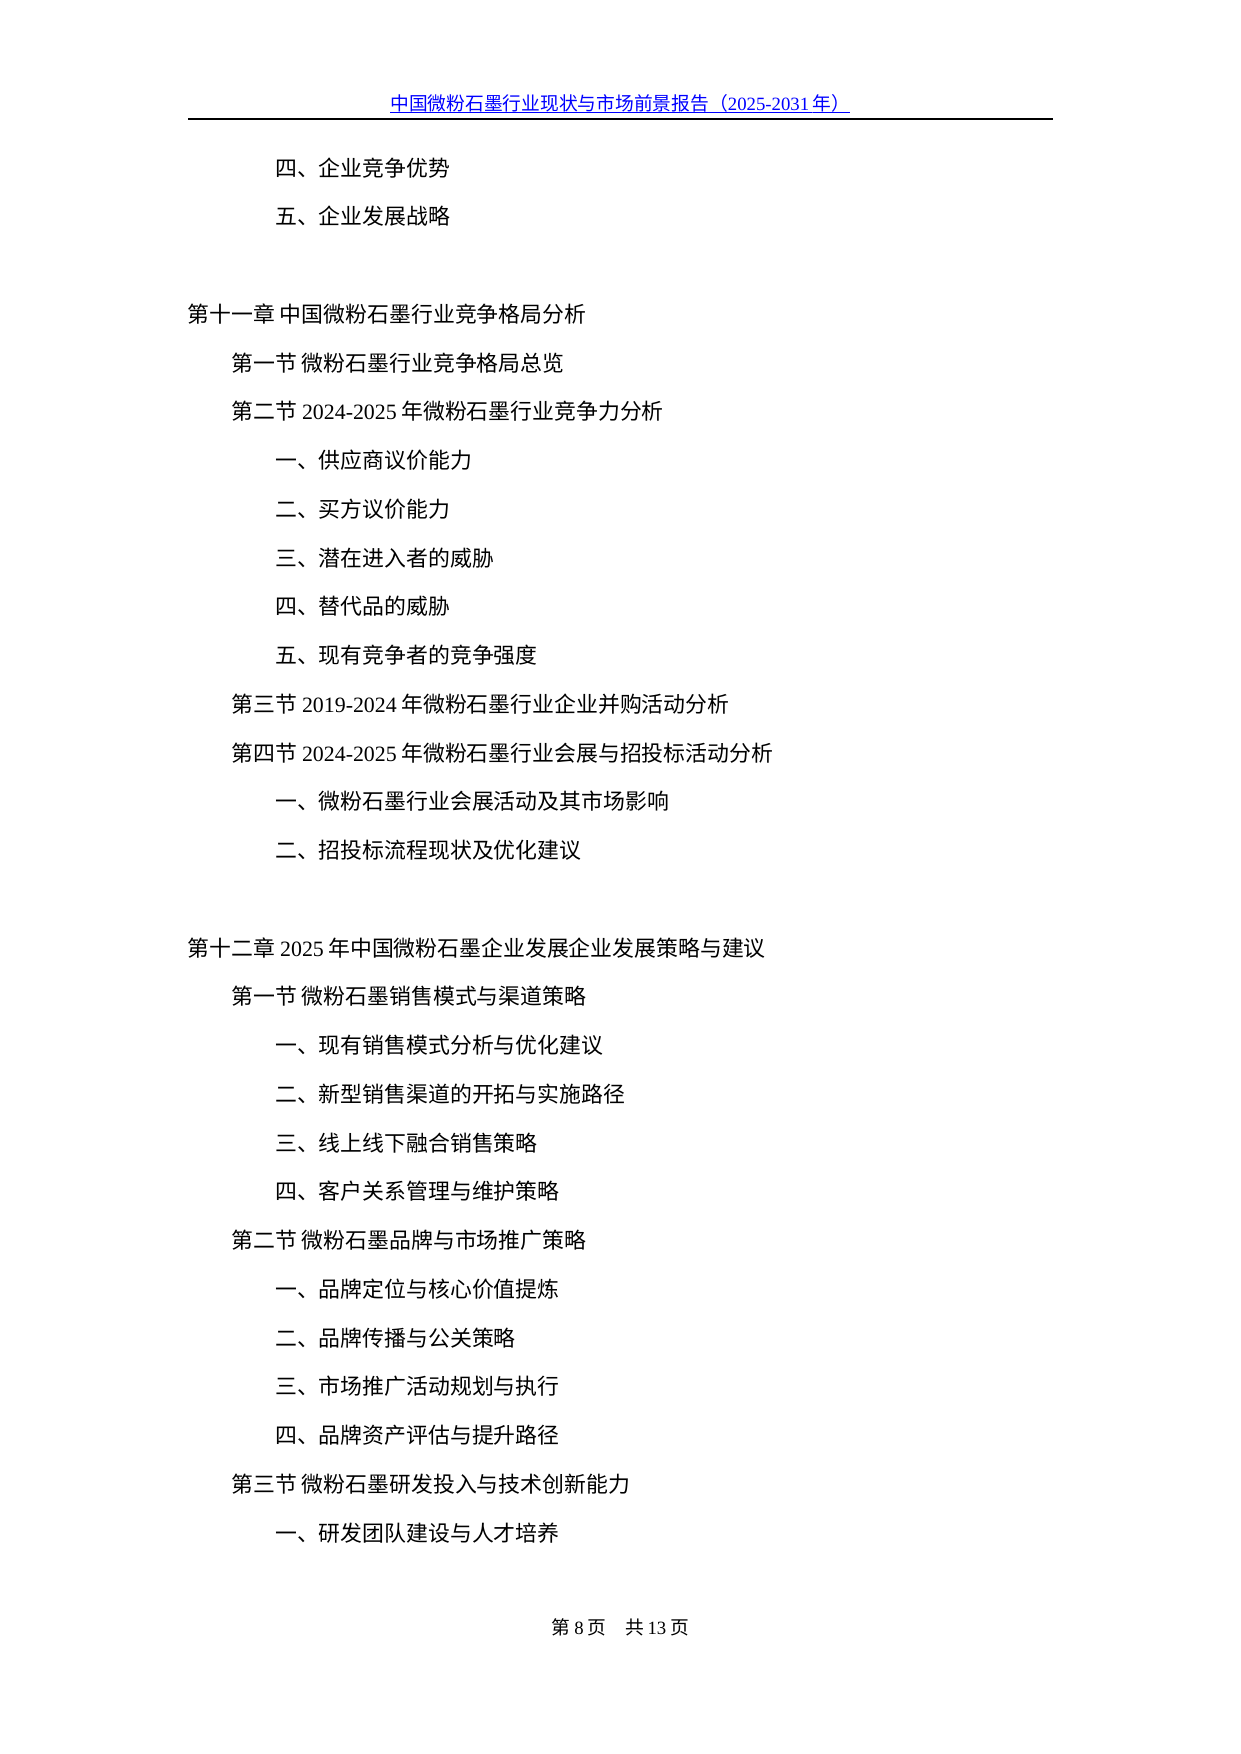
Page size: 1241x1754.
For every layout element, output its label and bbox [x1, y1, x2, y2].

text [187, 150, 1053, 1548]
